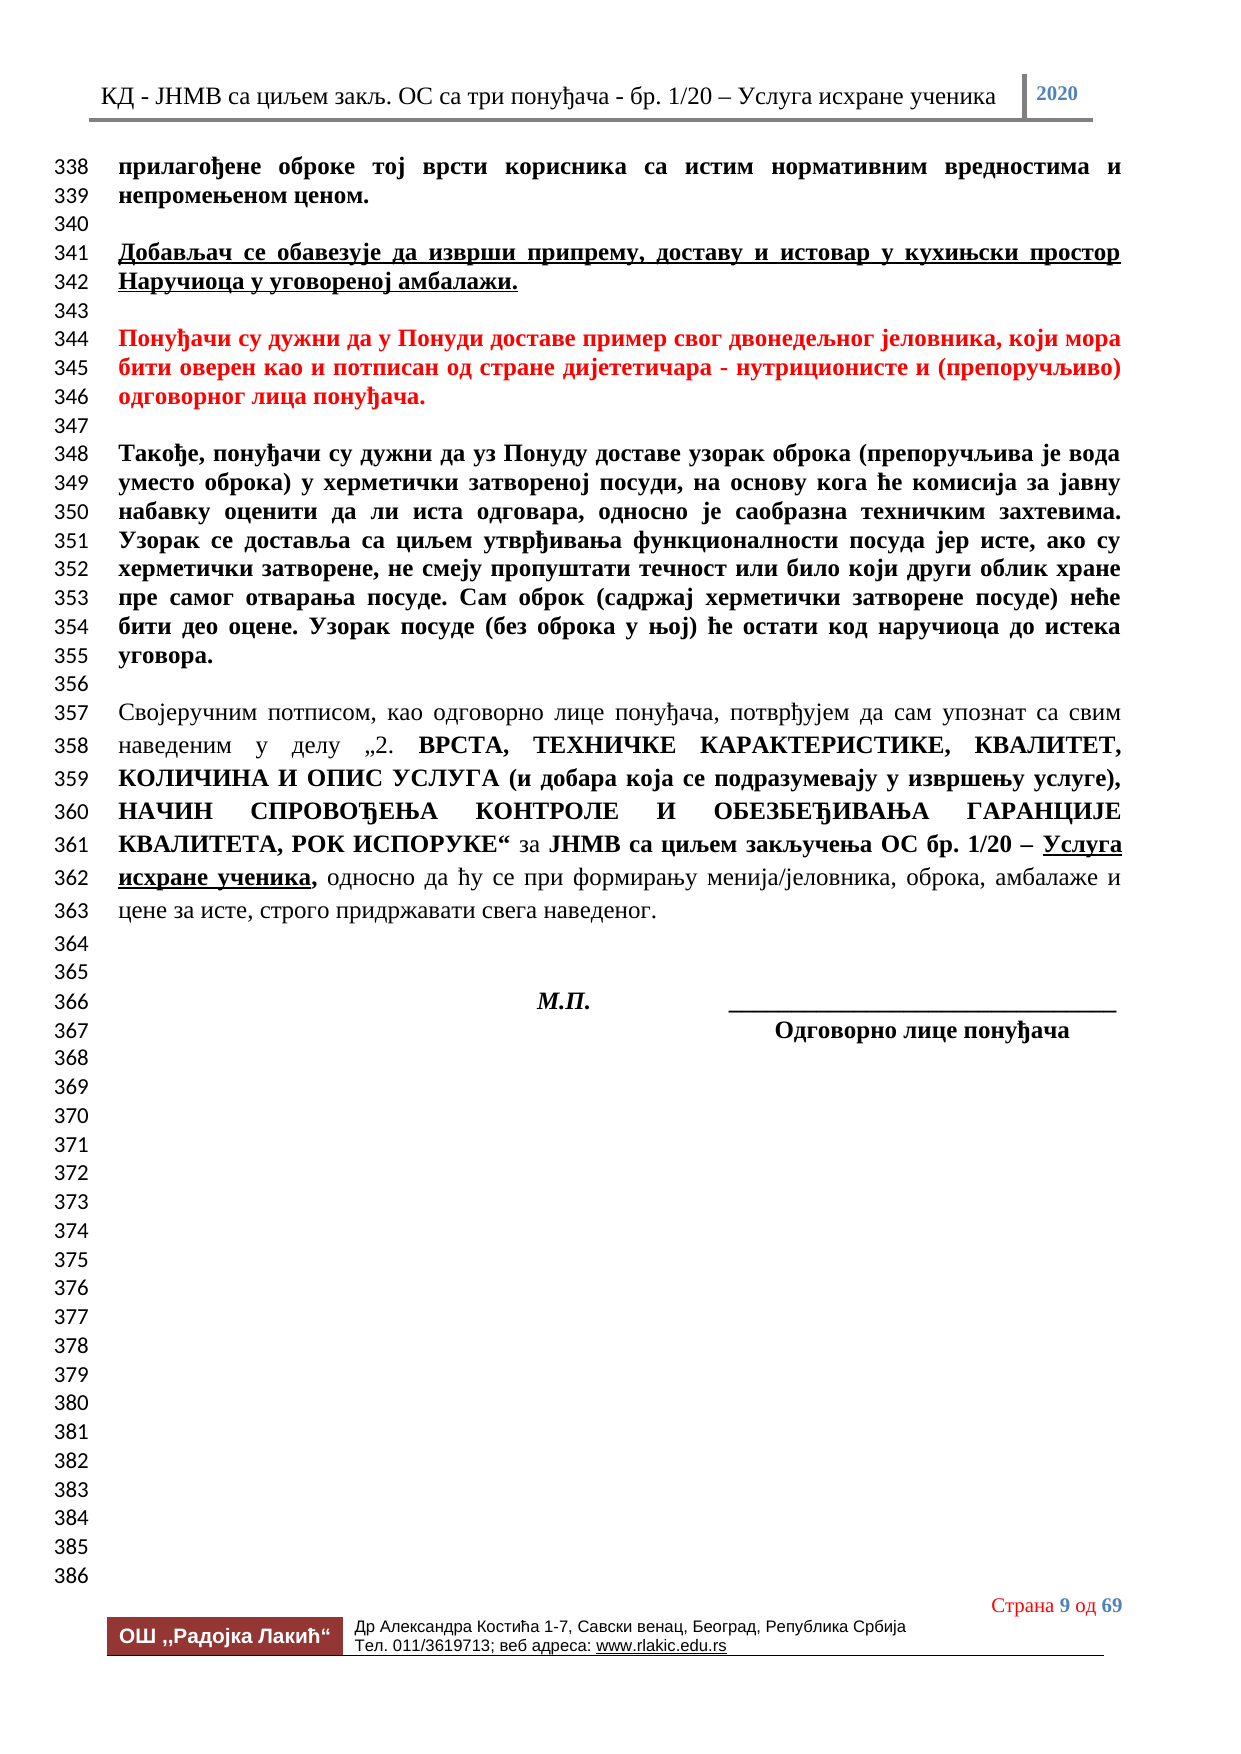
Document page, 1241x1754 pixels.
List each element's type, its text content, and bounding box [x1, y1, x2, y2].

text Такође, понуђачи су дужни да уз Понуду доставе узорак оброка (препоручљива је вода уместо оброка) у херметички затвореној посуди, на основу кога ће комисија за јавну набавку оценити да ли иста одговара, односно је саобразна техничким захтевима. Узорак се доставља са циљем утврђивања функционалности посуда јер исте, ако су херметички затворене, не смеју пропуштати течност или било који други облик хране пре самог отварања посуде. Сам оброк (садржај херметички затворене посуде) неће бити део оцене. Узорак посуде (без оброка у њој) ће остати код наручиоца до истека уговора. [118, 438, 1122, 668]
text Понуђачи су дужни да у Понуди доставе пример свог двонедељног јеловника, који мора бити оверен као и потписан од стране дијететичара - нутриционисте и (препоручљиво) одговорног лица понуђача. [118, 323, 1122, 410]
text Добављач се обавезује да изврши припрему, доставу и истовар у кухињски простор Наручиоца у уговореној амбалажи. [118, 237, 1122, 295]
text М.П. _______________________________ Одговорно лице понуђача [118, 986, 1122, 1043]
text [118, 151, 1122, 208]
text Својеручним потписом, као одговорно лице понуђача, потврђујем да сам упознат са свим наведеним у делу „2. ВРСТА, ТЕХНИЧКЕ КАРАКТЕРИСТИКЕ, КВАЛИТЕТ, КОЛИЧИНА И ОПИС УСЛУГА (и добара која се подразумевају у извршењу услуге), НАЧИН СПРОВОЂЕЊА КОНТРОЛЕ И ОБЕЗБЕЂИВАЊА ГАРАНЦИЈЕ КВАЛИТЕТА, РОК ИСПОРУКЕ“ за ЈНМВ са циљем закључења ОС бр. 1/20 – Услуга исхране ученика, односно да ћу се при формирању менија/јеловника, оброка, амбалаже и цене за исте, строго придржавати свега наведеног. [118, 697, 1122, 924]
